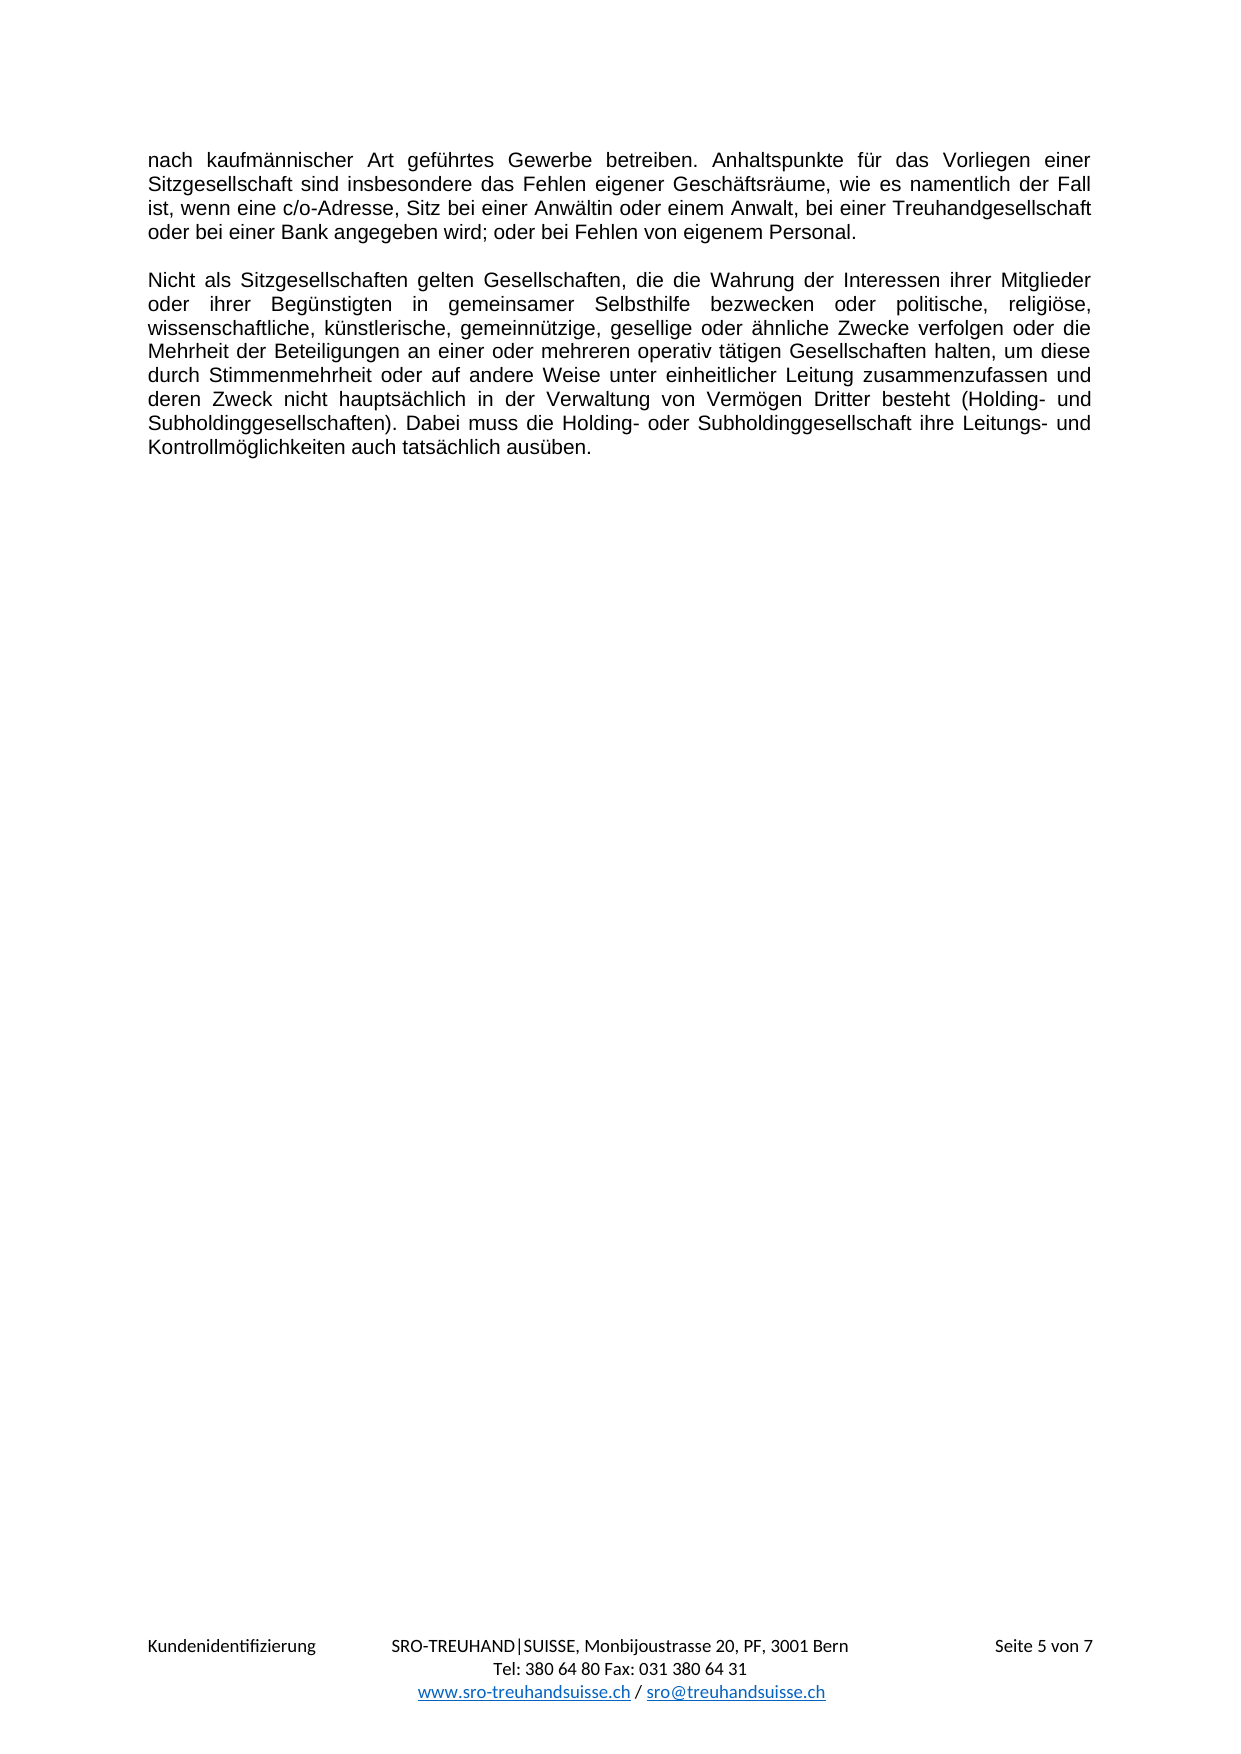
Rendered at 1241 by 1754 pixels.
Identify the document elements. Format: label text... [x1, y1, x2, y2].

text Nicht als Sitzgesellschaften gelten Gesellschaften, die die Wahrung der Interessen ihrer Mitglieder oder ihrer Begünstigten in gemeinsamer Selbsthilfe bezwecken oder politische, religiöse, wissenschaftliche, künstlerische, gemeinnützige, gesellige oder ähnliche Zwecke verfolgen oder die Mehrheit der Beteiligungen an einer oder mehreren operativ tätigen Gesellschaften halten, um diese durch Stimmenmehrheit oder auf andere Weise unter einheitlicher Leitung zusammenzufassen und deren Zweck nicht hauptsächlich in der Verwaltung von Vermögen Dritter besteht (Holding- und Subholdinggesellschaften). Dabei muss die Holding- oder Subholdinggesellschaft ihre Leitungs- und Kontrollmöglichkeiten auch tatsächlich ausüben. [148, 267, 1092, 459]
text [148, 148, 1092, 243]
